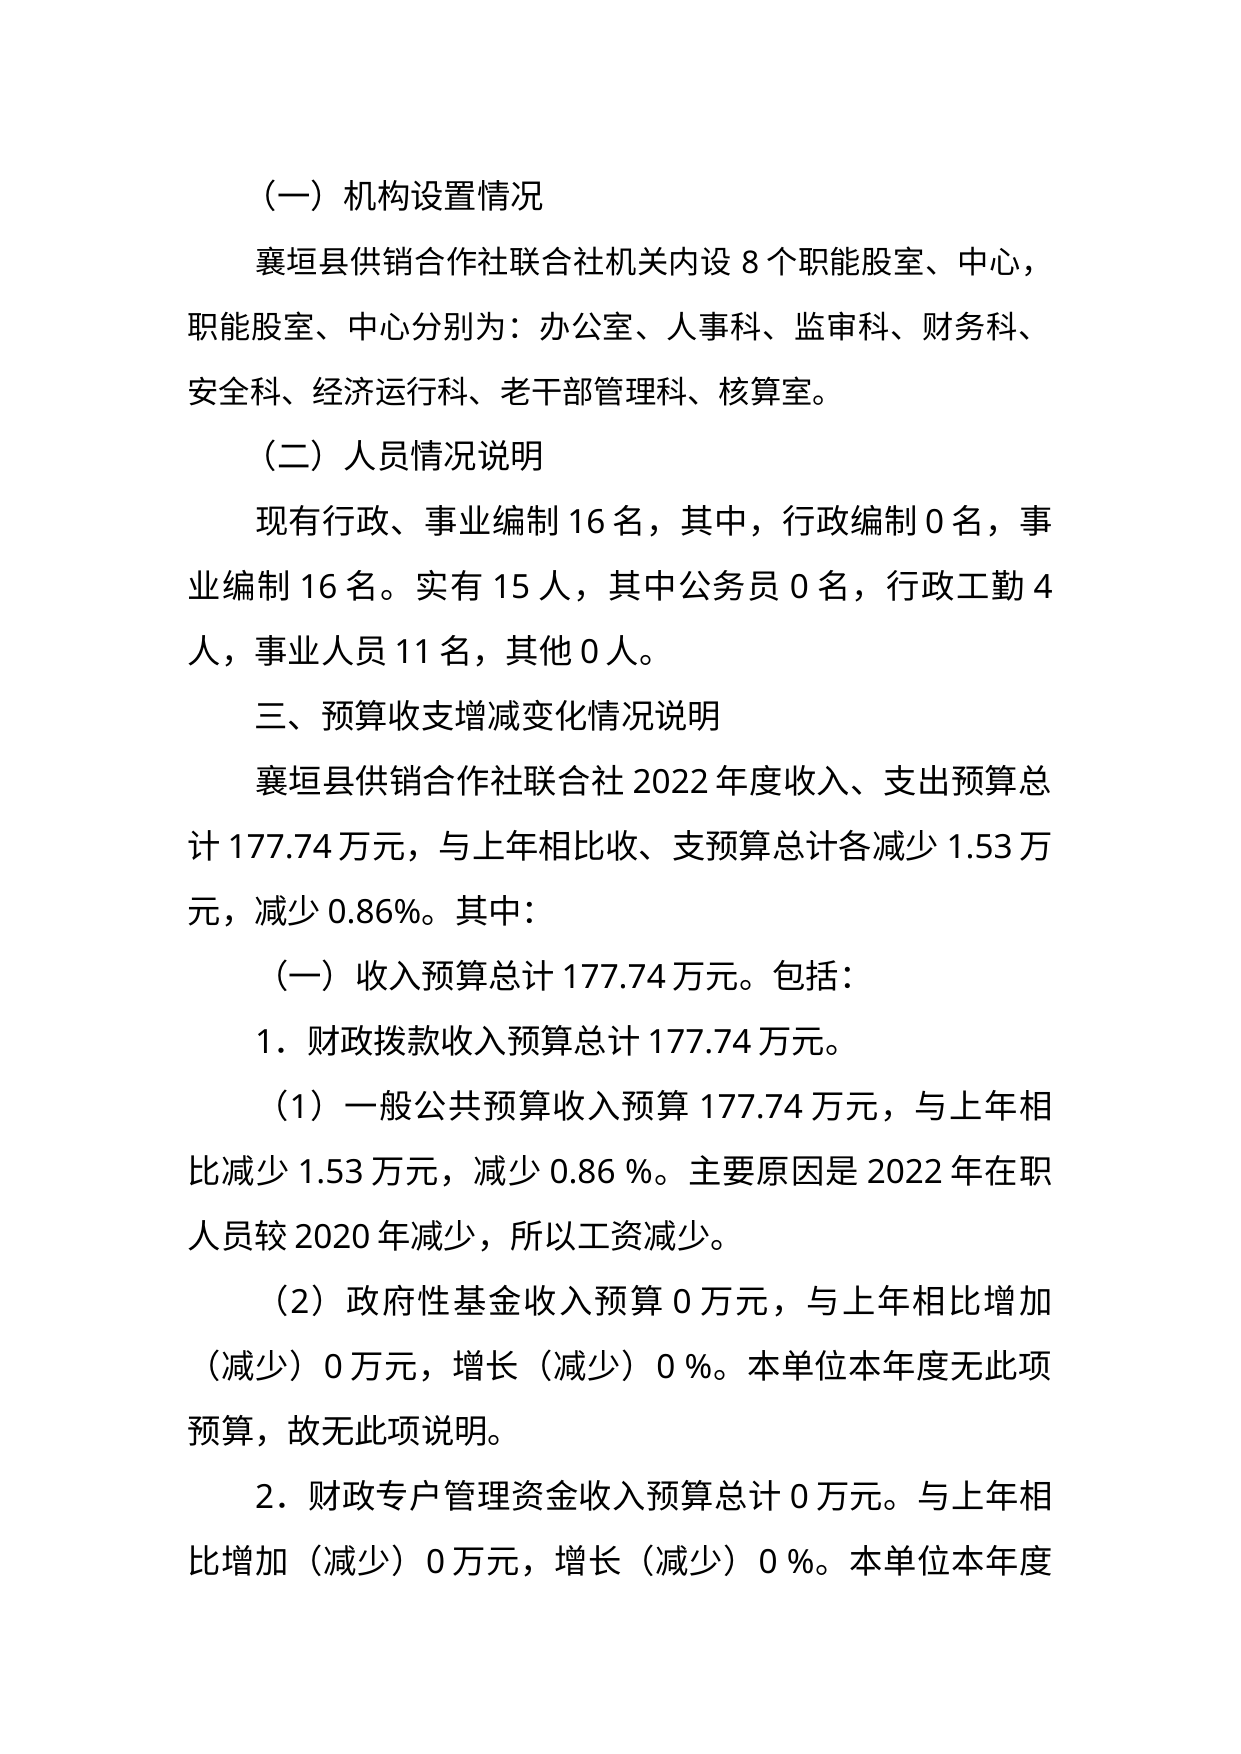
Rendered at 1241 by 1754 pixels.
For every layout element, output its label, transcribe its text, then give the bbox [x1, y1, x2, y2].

text （1）一般公共预算收入预算177.74万元，与上年相比减少1.53万元，减少0.86 %。主要原因是2022年在职人员较2020年减少，所以工资减少。 [187, 1072, 1053, 1267]
text 襄垣县供销合作社联合社机关内设 8个职能股室、中心，职能股室、中心分别为：办公室、人事科、监审科、财务科、安全科、经济运行科、老干部管理科、核算室。 [187, 227, 1053, 422]
text （一）收入预算总计177.74万元。包括： [187, 942, 1053, 1007]
text 现有行政、事业编制16名，其中，行政编制0名，事业编制16名。实有15人，其中公务员0名，行政工勤4人，事业人员11名，其他 0人。 [187, 487, 1053, 682]
text 三、预算收支增减变化情况说明 [187, 682, 1053, 747]
text （2）政府性基金收入预算0万元，与上年相比增加（减少）0万元，增长（减少）0 %。本单位本年度无此项预算，故无此项说明。 [187, 1267, 1053, 1462]
text 襄垣县供销合作社联合社2022年度收入、支出预算总计177.74万元，与上年相比收、支预算总计各减少1.53万元，减少0.86%。其中： [187, 747, 1053, 942]
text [187, 1462, 1053, 1592]
text （一）机构设置情况 [244, 162, 1053, 227]
text （二）人员情况说明 [244, 422, 1053, 487]
text 1．财政拨款收入预算总计177.74万元。 [187, 1007, 1053, 1072]
